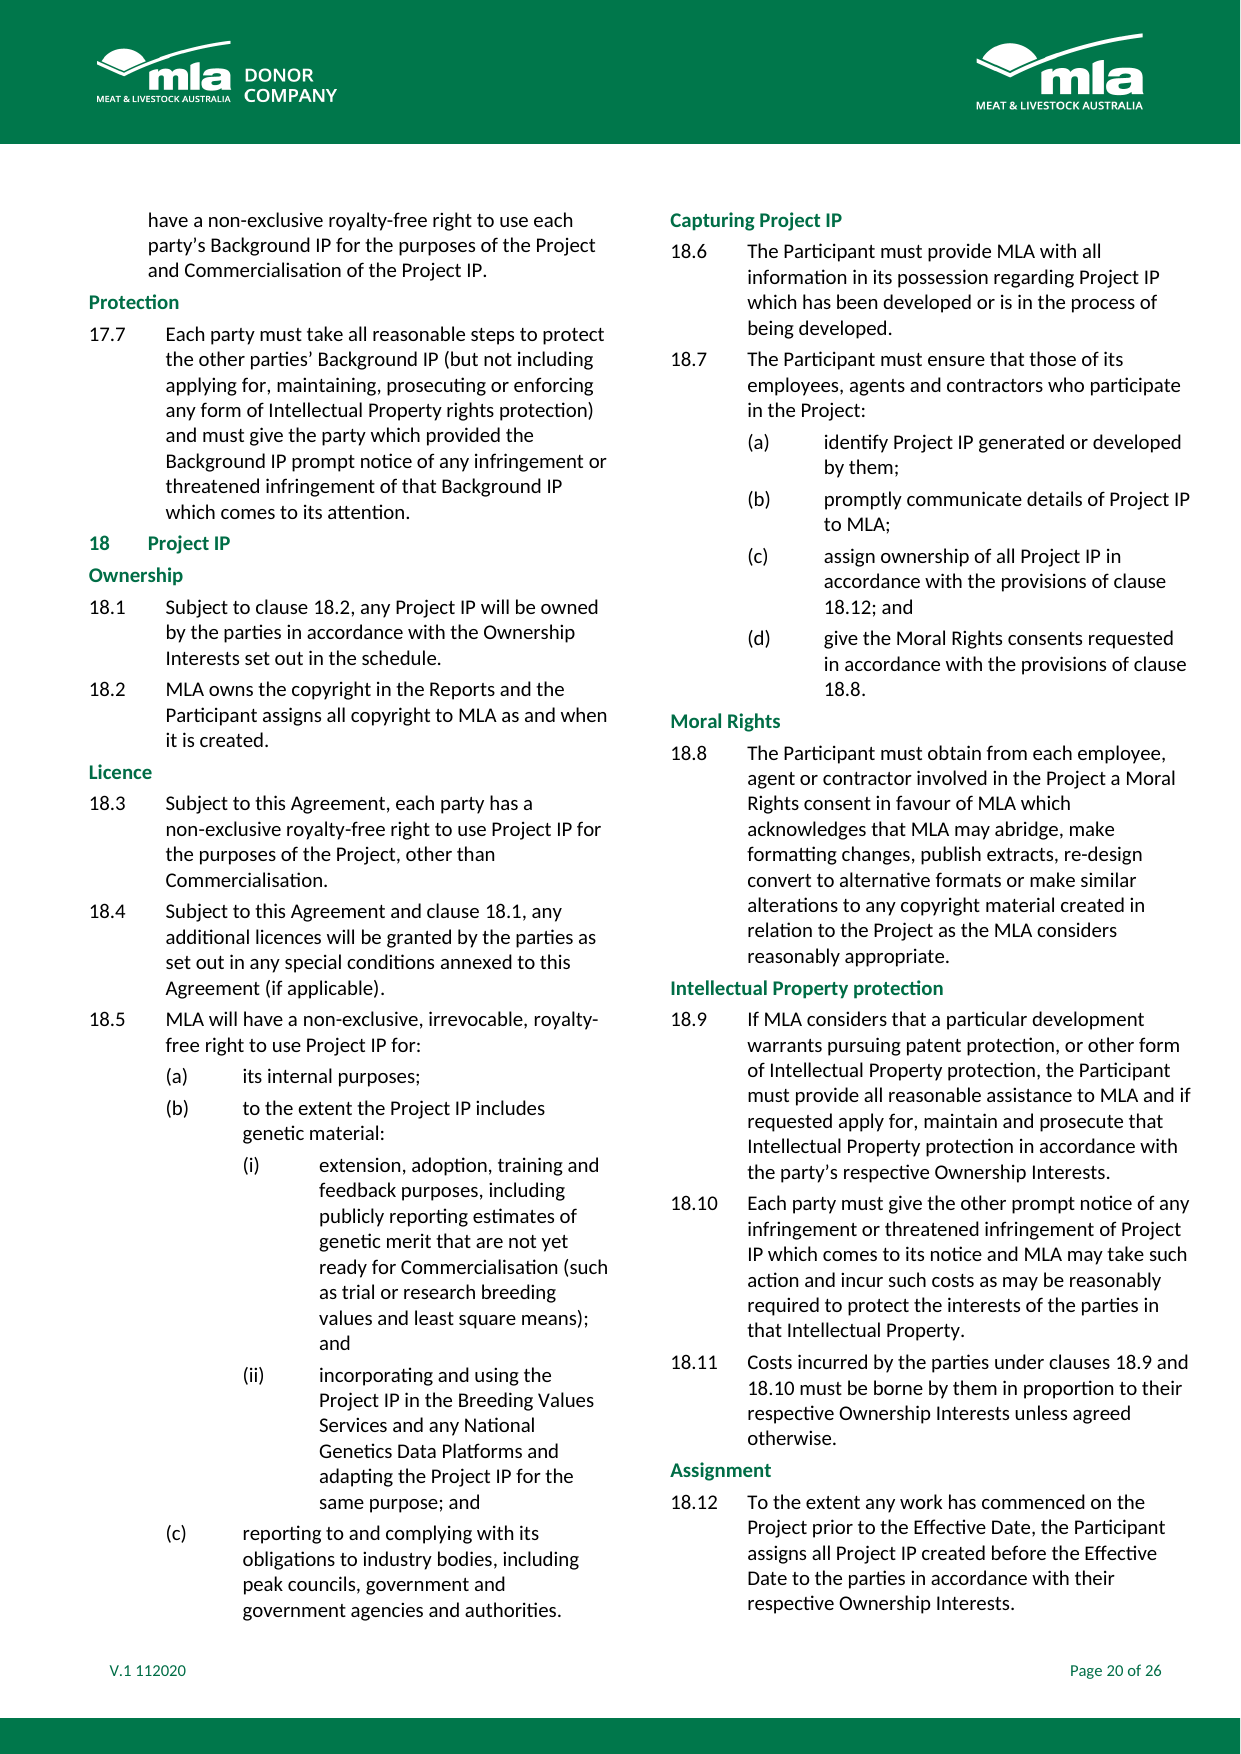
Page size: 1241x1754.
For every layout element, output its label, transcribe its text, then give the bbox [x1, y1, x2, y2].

subtitle assign ownership of all Project IP in accordance with the provisions of clause 18.12; and [747, 543, 1193, 619]
subtitle Project IP [89, 531, 611, 556]
text Ownership [89, 562, 611, 588]
text Capturing Project IP [670, 207, 1193, 232]
subtitle Costs incurred by the parties under clauses 18.9 and 18.10 must be borne by them in proportion to their respective Ownership Interests unless agreed otherwise. [670, 1349, 1193, 1451]
picture [0, 1717, 1241, 1754]
subtitle Each party must take all reasonable steps to protect the other parties’ Background IP (but not including applying for, maintaining, prosecuting or enforcing any form of Intellectual Property rights protection) and must give the party which provided the Background IP prompt notice of any infringement or threatened infringement of that Background IP which comes to its attention. [89, 321, 611, 524]
picture [0, 0, 1241, 144]
subtitle its internal purposes; [165, 1063, 611, 1089]
text Intellectual Property protection [670, 975, 1193, 1000]
subtitle MLA owns the copyright in the Reports and the Participant assigns all copyright to MLA as and when it is created. [89, 676, 611, 753]
subtitle give the Moral Rights consents requested in accordance with the provisions of clause 18.8. [747, 626, 1193, 702]
subtitle If MLA considers that a particular development warrants pursuing patent protection, or other form of Intellectual Property protection, the Participant must provide all reasonable assistance to MLA and if requested apply for, maintain and prosecute that Intellectual Property protection in accordance with the party’s respective Ownership Interests. [670, 1006, 1193, 1184]
subtitle to the extent the Project IP includes genetic material: [165, 1095, 611, 1146]
text Moral Rights [670, 708, 1193, 733]
text Assignment [670, 1457, 1193, 1483]
subtitle reporting to and complying with its obligations to industry bodies, including peak councils, government and government agencies and authorities. [165, 1521, 611, 1622]
subtitle Subject to this Agreement and clause 18.1, any additional licences will be granted by the parties as set out in any special conditions annexed to this Agreement (if applicable). [89, 898, 611, 1000]
subtitle Subject to clause 18.2, any Project IP will be owned by the parties in accordance with the Ownership Interests set out in the schedule. [89, 594, 611, 670]
subtitle The Participant must provide MLA with all information in its possession regarding Project IP which has been developed or is in the process of being developed. [670, 238, 1193, 340]
subtitle promptly communicate details of Project IP to MLA; [747, 486, 1193, 537]
subtitle extension, adoption, training and feedback purposes, including publicly reporting estimates of genetic merit that are not yet ready for Commercialisation (such as trial or research breeding values and least square means); and [242, 1152, 611, 1356]
subtitle The Participant must obtain from each employee, agent or contractor involved in the Project a Moral Rights consent in favour of MLA which acknowledges that MLA may abridge, make formatting changes, publish extracts, re-design convert to alternative formats or make similar alterations to any copyright material created in relation to the Project as the MLA considers reasonably appropriate. [670, 740, 1193, 968]
subtitle MLA will have a non-exclusive, irrevocable, royalty-free right to use Project IP for: [89, 1006, 611, 1057]
text Protection [89, 289, 611, 315]
subtitle identify Project IP generated or developed by them; [747, 429, 1193, 480]
text Licence [89, 759, 611, 784]
subtitle To the extent any work has commenced on the Project prior to the Effective Date, the Participant assigns all Project IP created before the Effective Date to the parties in accordance with their respective Ownership Interests. [670, 1489, 1193, 1616]
subtitle Each party must give the other prompt notice of any infringement or threatened infringement of Project IP which comes to its notice and MLA may take such action and incur such costs as may be reasonably required to protect the interests of the parties in that Intellectual Property. [670, 1191, 1193, 1343]
subtitle incorporating and using the Project IP in the Breeding Values Services and any National Genetics Data Platforms and adapting the Project IP for the same purpose; and [242, 1362, 611, 1514]
subtitle The Participant must ensure that those of its employees, agents and contractors who participate in the Project: [670, 346, 1193, 423]
subtitle Subject to this Agreement, each party has a non-exclusive royalty-free right to use Project IP for the purposes of the Project, other than Commercialisation. [89, 791, 611, 892]
text have a non-exclusive royalty-free right to use each party’s Background IP for the purposes of the Project and Commercialisation of the Project IP. [148, 207, 611, 283]
